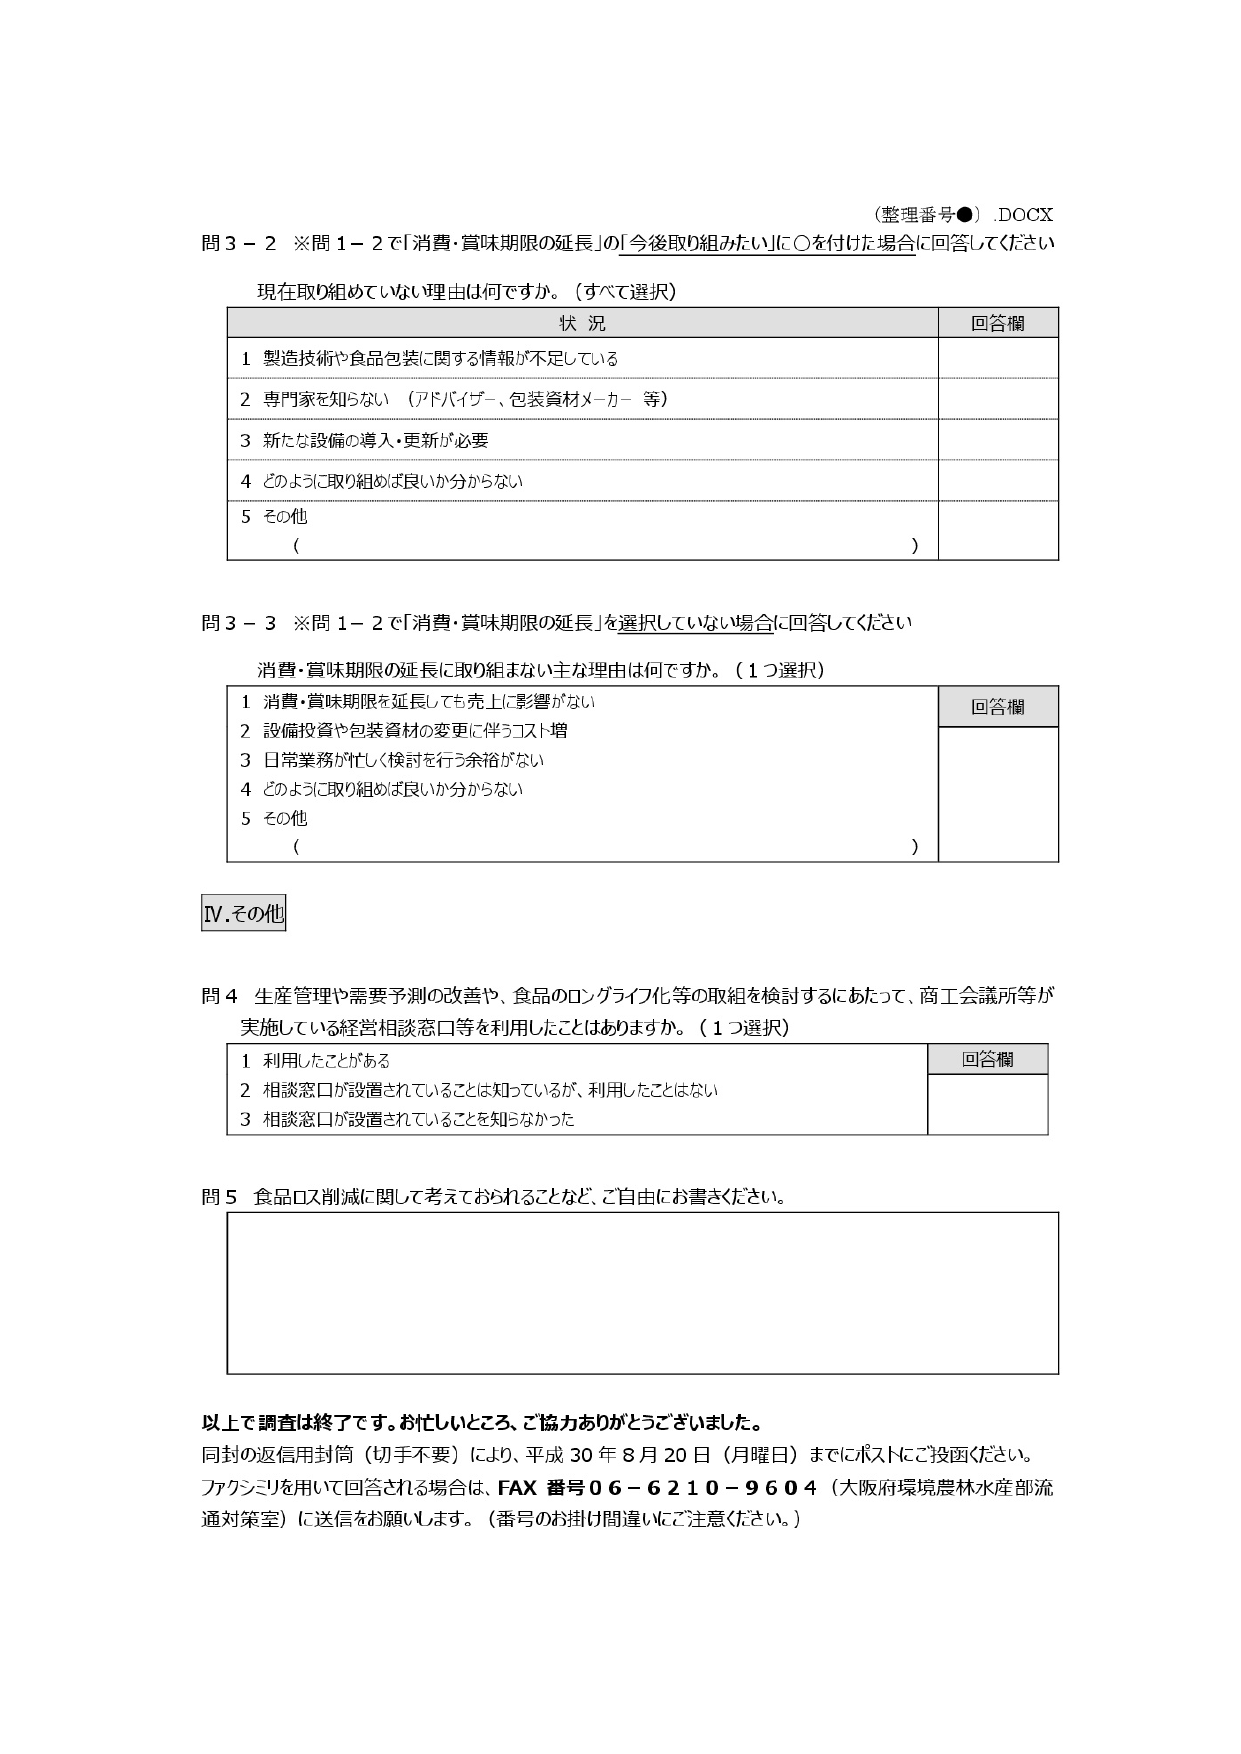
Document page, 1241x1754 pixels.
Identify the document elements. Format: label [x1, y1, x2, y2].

picture [102, 167, 1153, 1653]
